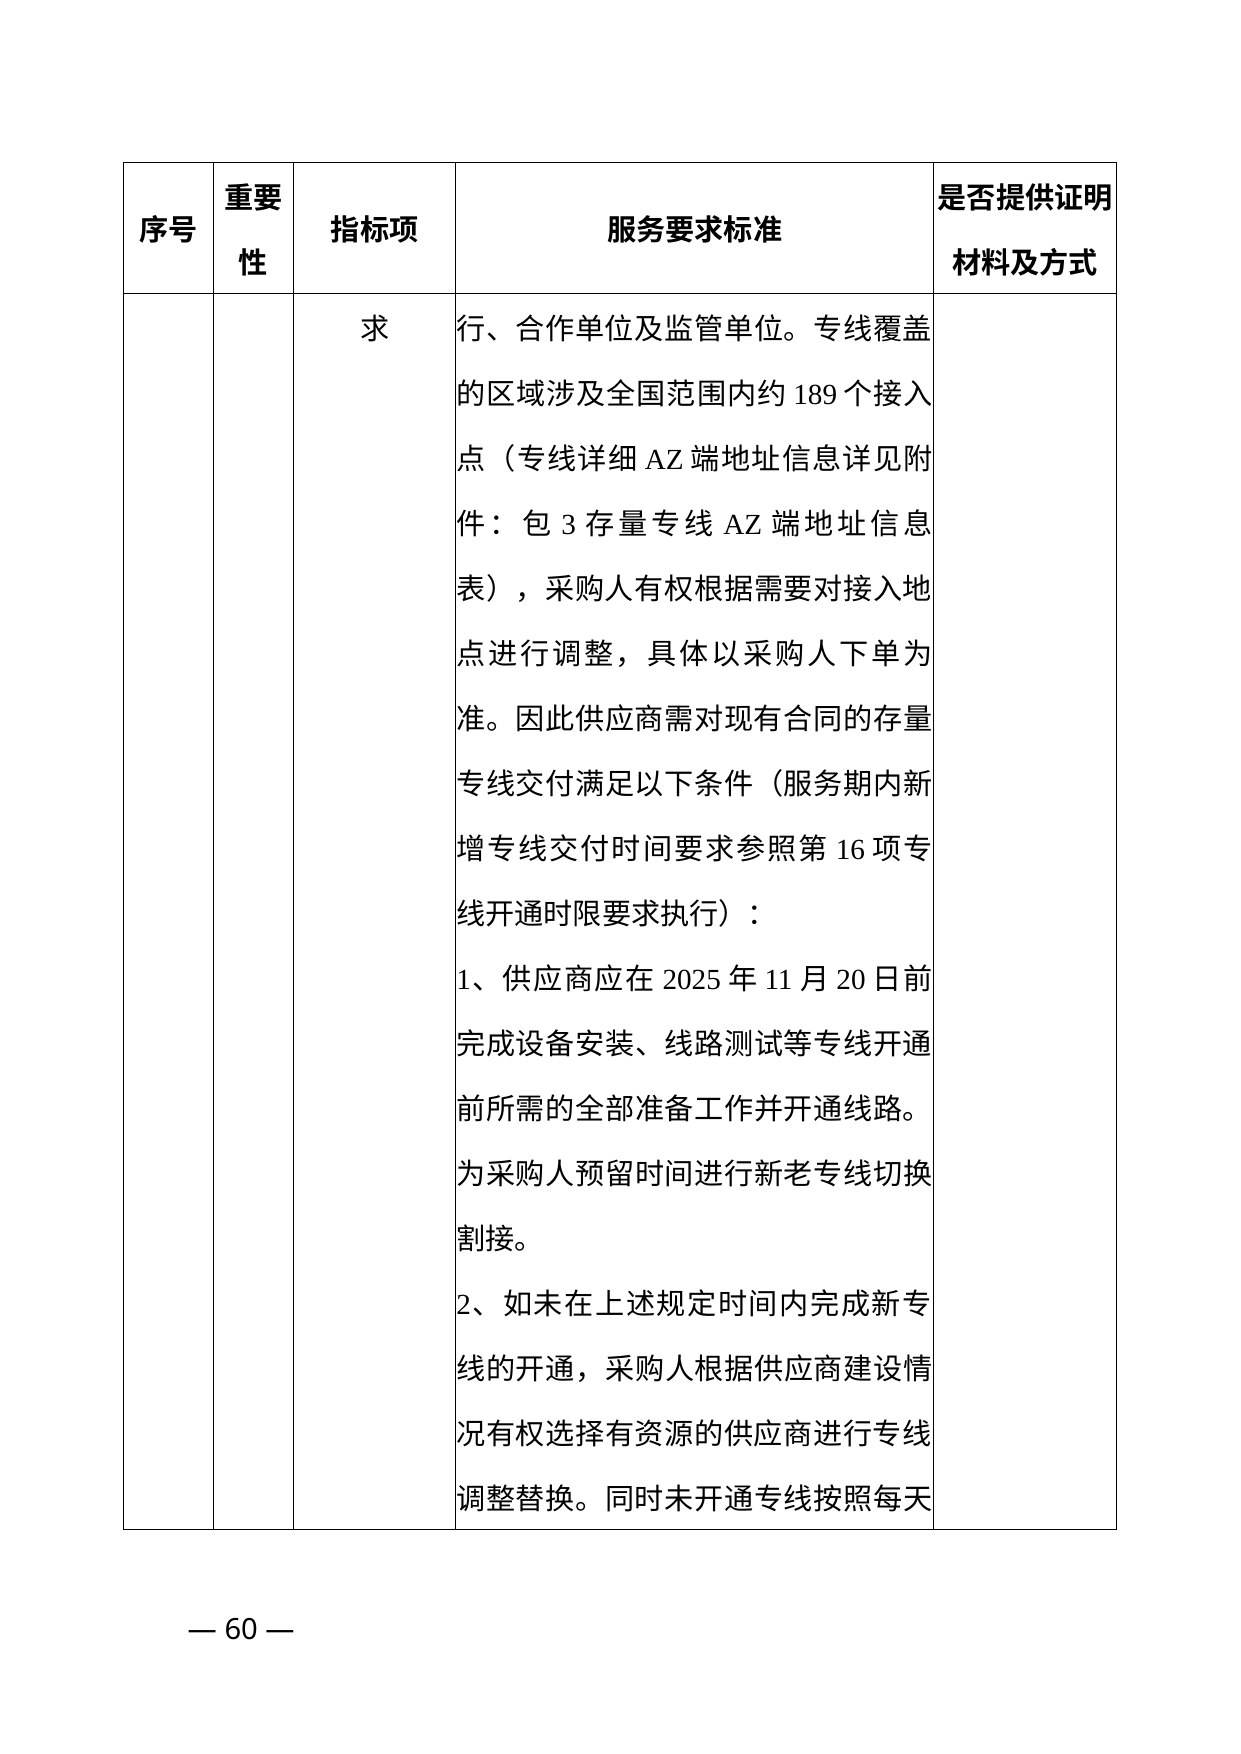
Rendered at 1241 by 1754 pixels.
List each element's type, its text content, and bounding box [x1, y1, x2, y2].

table_cell 否 [934, 294, 1116, 1529]
table_cell [124, 294, 213, 1529]
table_header 序号 [124, 163, 213, 293]
table_header 服务要求标准 [456, 163, 933, 293]
table_cell ★ [214, 294, 293, 1529]
table_header 是否提供证明材料及方式 [934, 163, 1116, 293]
table_cell 交付时间要求 [294, 294, 455, 1529]
table_header 重要性 [214, 163, 293, 293]
table_header 指标项 [294, 163, 455, 293]
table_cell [456, 294, 933, 1529]
